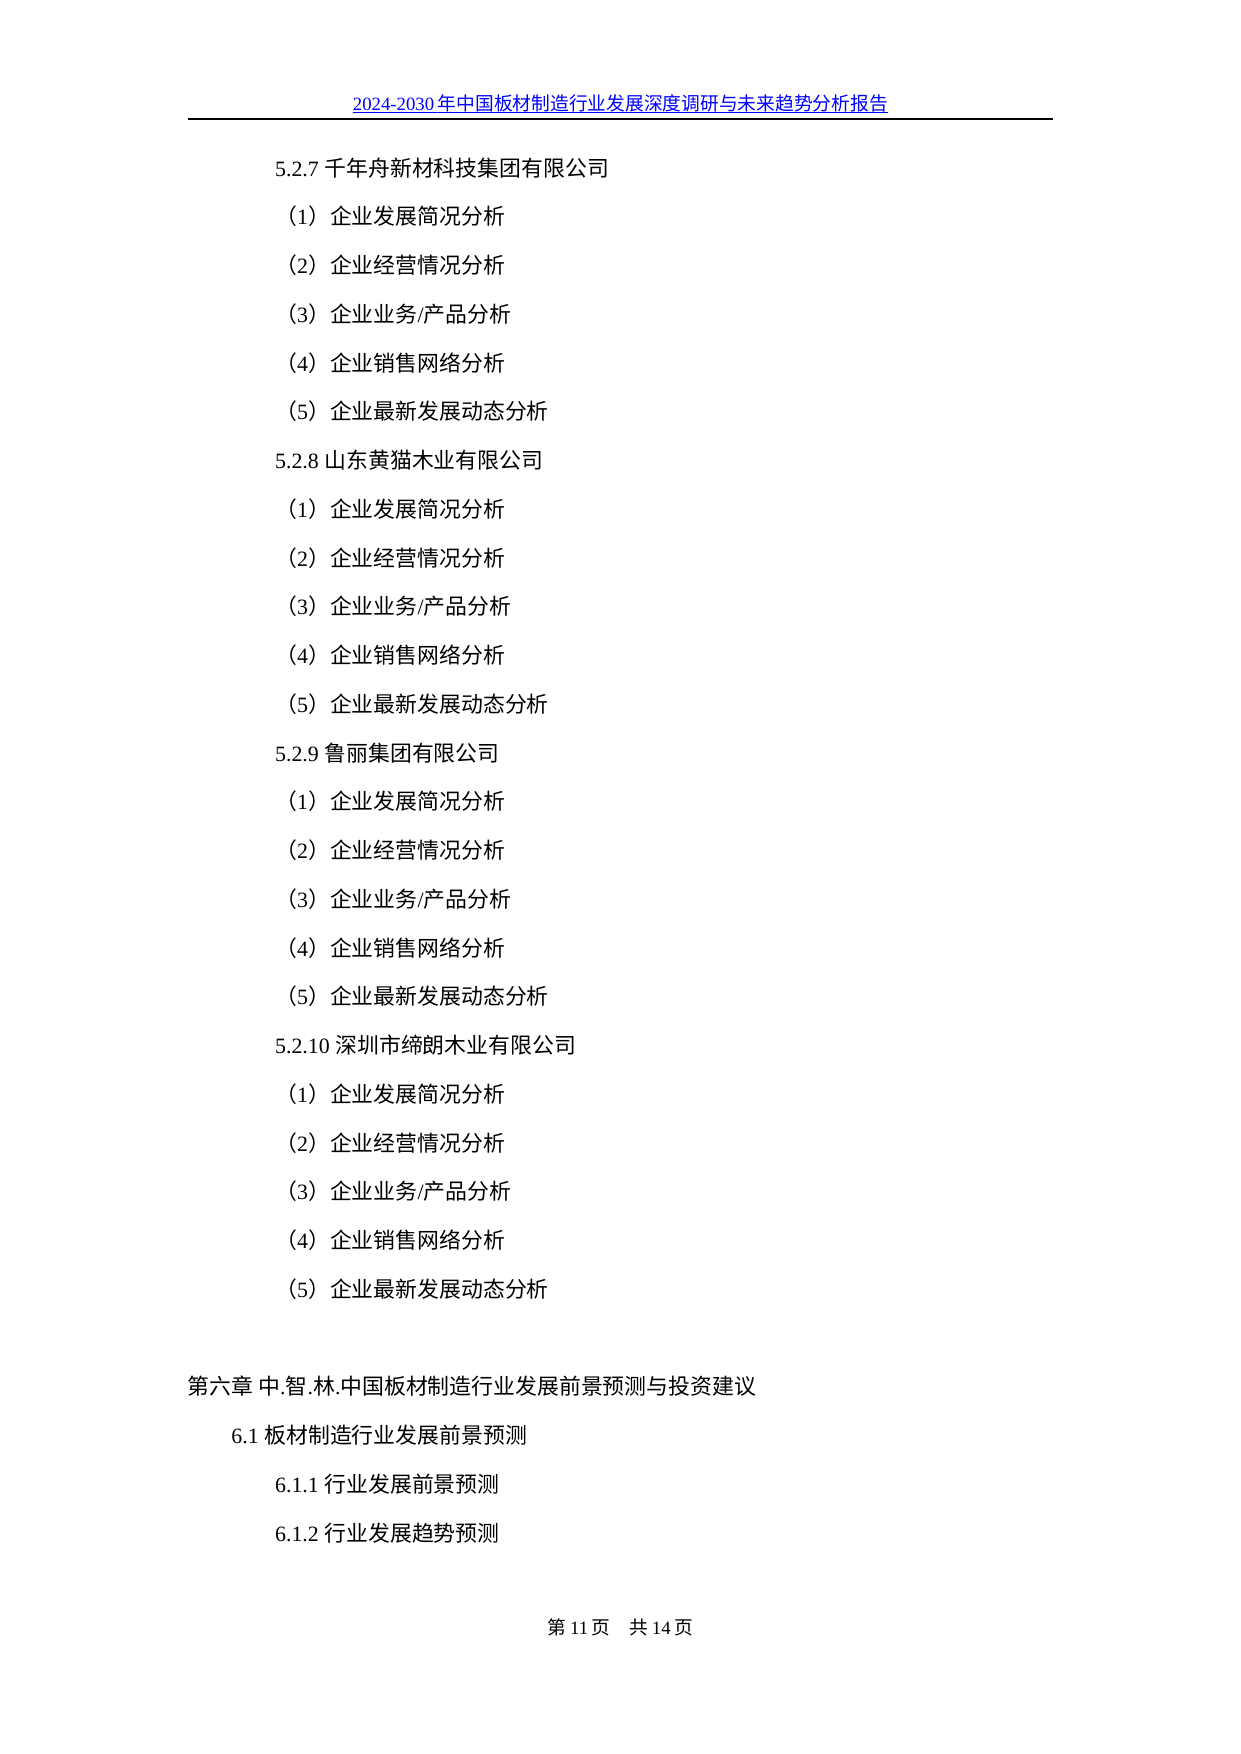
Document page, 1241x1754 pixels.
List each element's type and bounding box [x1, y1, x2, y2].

text [187, 150, 1053, 1548]
